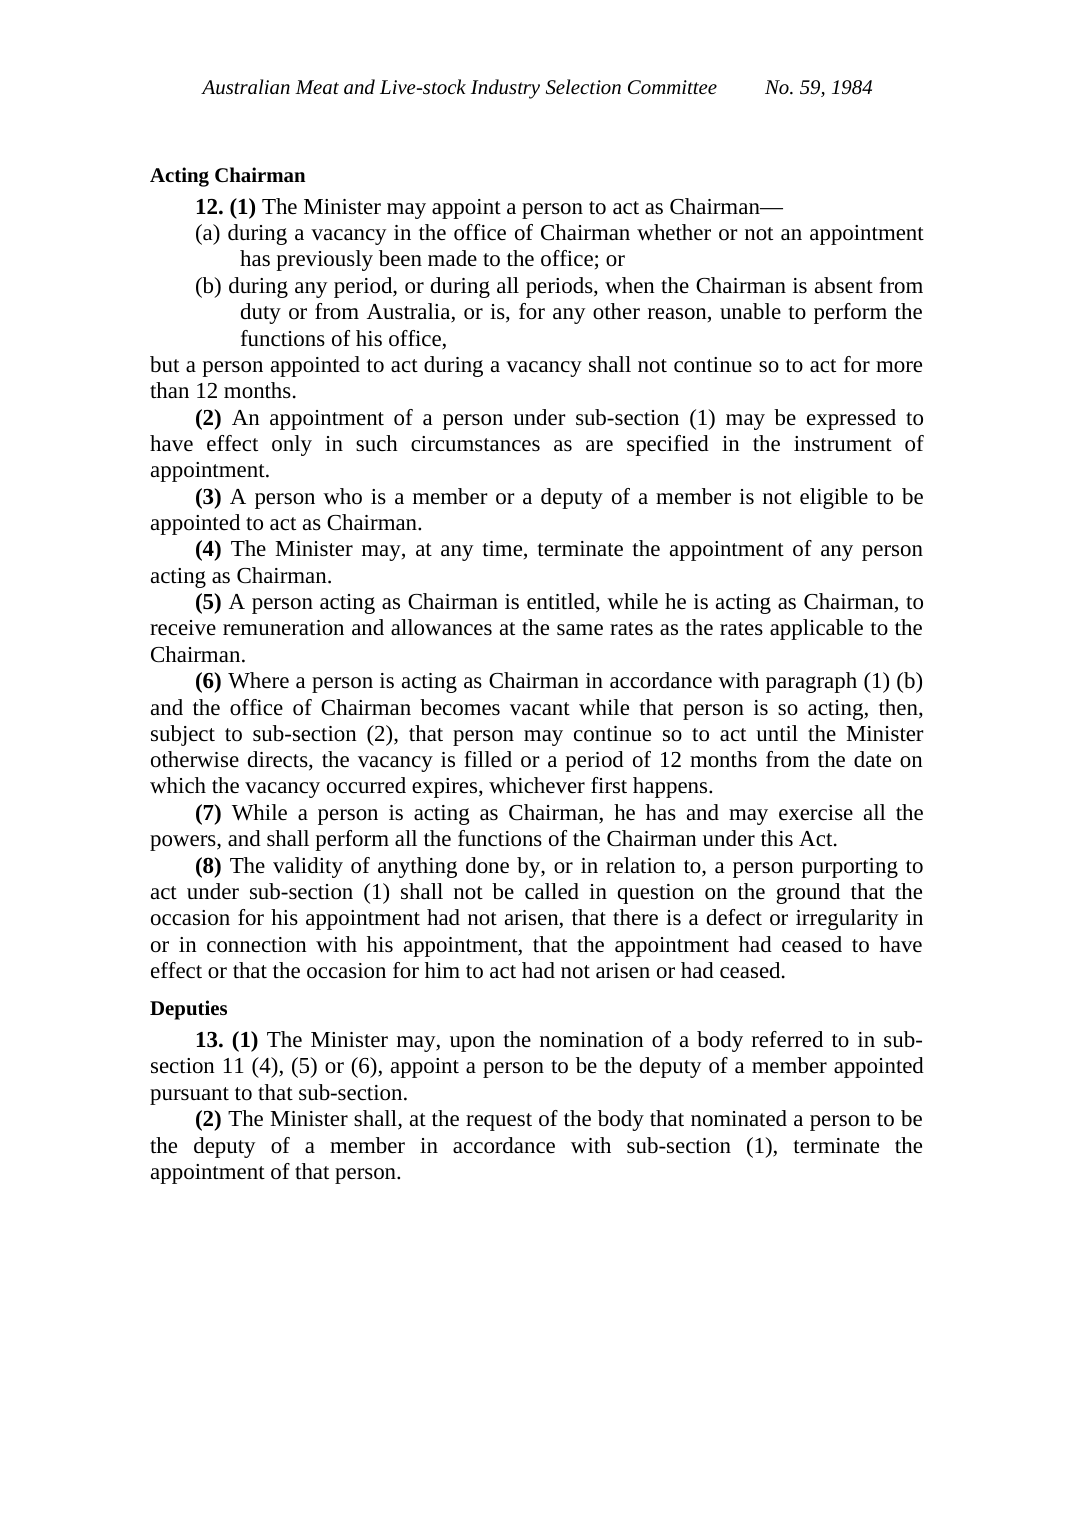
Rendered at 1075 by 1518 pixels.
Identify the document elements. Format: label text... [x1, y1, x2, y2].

text (b) during any period, or during all periods, when the Chairman is absent from duty or from Australia, or is, for any other reason, unable to perform the functions of his office, [195, 272, 925, 351]
text (a) during a vacancy in the office of Chairman whether or not an appointment has previously been made to the office; or [195, 219, 925, 272]
text (4) The Minister may, at any time, terminate the appointment of any person acting as Chairman. [150, 535, 925, 588]
text Acting Chairman [150, 162, 925, 187]
text (7) While a person is acting as Chairman, he has and may exercise all the powers, and shall perform all the functions of the Chairman under this Act. [150, 799, 925, 852]
text 13. (1) The Minister may, upon the nomination of a body referred to in sub-section 11 (4), (5) or (6), appoint a person to be the deputy of a member appointed pursuant to that sub-section. [150, 1026, 925, 1105]
text (3) A person who is a member or a deputy of a member is not eligible to be appointed to act as Chairman. [150, 483, 925, 535]
text (2) An appointment of a person under sub-section (1) may be expressed to have effect only in such circumstances as are specified in the instrument of appointment. [150, 404, 925, 483]
text but a person appointed to act during a vacancy shall not continue so to act for more than 12 months. [150, 351, 925, 404]
text Deputies [150, 996, 925, 1020]
text (2) The Minister shall, at the request of the body that nominated a person to be the deputy of a member in accordance with sub-section (1), terminate the appointment of that person. [150, 1105, 925, 1184]
text (6) Where a person is acting as Chairman in accordance with paragraph (1) (b) and the office of Chairman becomes vacant while that person is so acting, then, subject to sub-section (2), that person may continue so to act until the Minister otherwise directs, the vacancy is filled or a period of 12 months from the date on which the vacancy occurred expires, whichever first happens. [150, 667, 925, 799]
text (5) A person acting as Chairman is entitled, while he is acting as Chairman, to receive remuneration and allowances at the same rates as the rates applicable to the Chairman. [150, 588, 925, 667]
text 12. (1) The Minister may appoint a person to act as Chairman— [150, 193, 925, 219]
text (8) The validity of anything done by, or in relation to, a person purporting to act under sub-section (1) shall not be called in question on the ground that the occasion for his appointment had not arisen, that there is a defect or irregularity in or in connection with his appointment, that the appointment had ceased to have effect or that the occasion for him to act had not arisen or had ceased. [150, 852, 925, 983]
